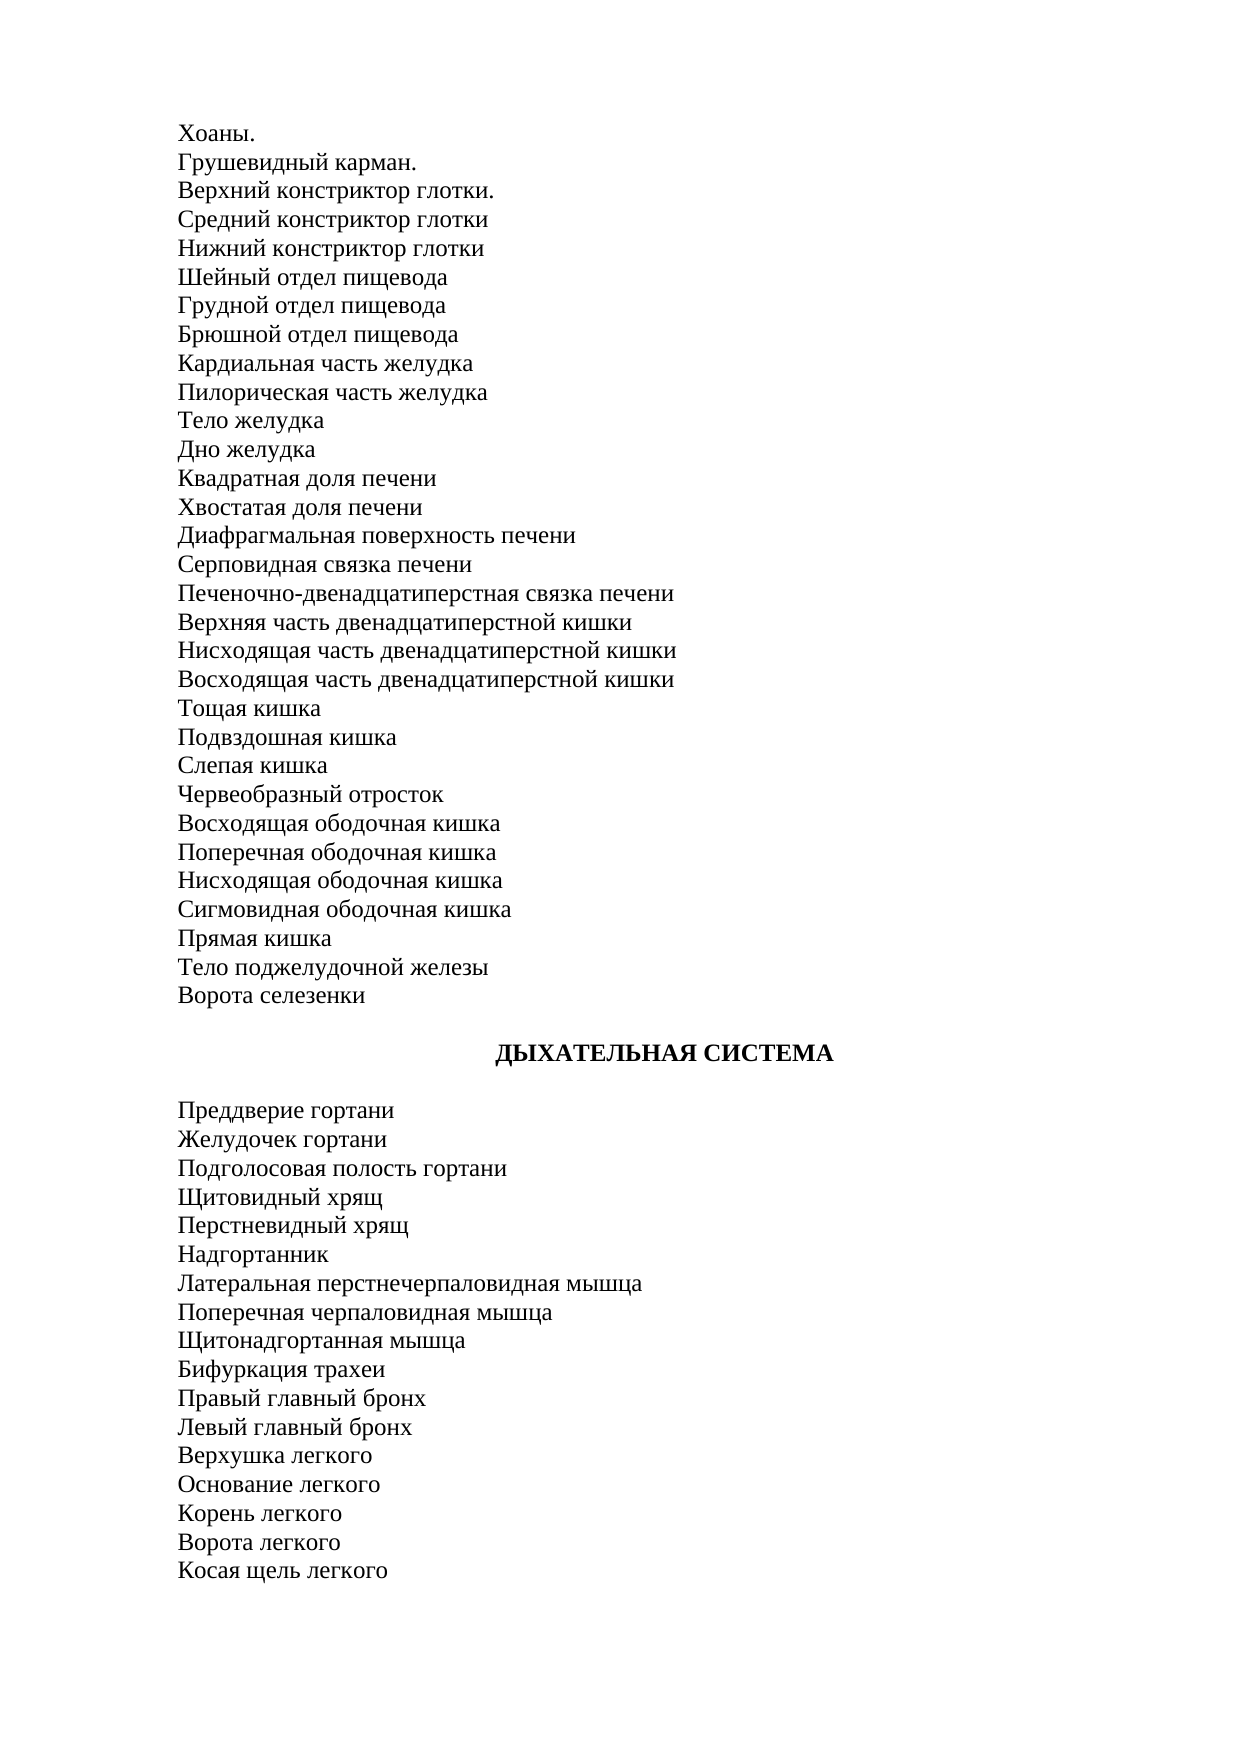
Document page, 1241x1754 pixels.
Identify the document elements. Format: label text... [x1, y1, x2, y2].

text Подвздошная кишка [177, 722, 1152, 751]
text ДЫХАТЕЛЬНАЯ СИСТЕМА [177, 1038, 1152, 1067]
text Бифуркация трахеи [177, 1354, 1152, 1383]
text Поперечная черпаловидная мышца [177, 1297, 1152, 1326]
text Основание легкого [177, 1469, 1152, 1498]
text Сигмовидная ободочная кишка [177, 894, 1152, 923]
text Щитовидный хрящ [177, 1182, 1152, 1211]
text Диафрагмальная поверхность печени [177, 521, 1152, 549]
text Прямая кишка [177, 923, 1152, 952]
text Восходящая часть двенадцатиперстной кишки [177, 664, 1152, 693]
text Корень легкого [177, 1498, 1152, 1527]
text Косая щель легкого [177, 1556, 1152, 1584]
text Правый главный бронх [177, 1383, 1152, 1412]
text Ворота легкого [177, 1527, 1152, 1556]
text Нижний констриктор глотки [177, 233, 1152, 262]
text Надгортанник [177, 1239, 1152, 1268]
text Грудной отдел пищевода [177, 291, 1152, 319]
text Квадратная доля печени [177, 463, 1152, 492]
text Пилорическая часть желудка [177, 377, 1152, 406]
text Верхушка легкого [177, 1441, 1152, 1469]
text Шейный отдел пищевода [177, 262, 1152, 291]
text Нисходящая часть двенадцатиперстной кишки [177, 636, 1152, 664]
text Нисходящая ободочная кишка [177, 866, 1152, 894]
text Червеобразный отросток [177, 779, 1152, 808]
text Средний констриктор глотки [177, 204, 1152, 233]
text Тощая кишка [177, 693, 1152, 722]
text Ворота селезенки [177, 981, 1152, 1009]
text Латеральная перстнечерпаловидная мышца [177, 1268, 1152, 1297]
text Желудочек гортани [177, 1124, 1152, 1153]
text Хвостатая доля печени [177, 492, 1152, 521]
text Кардиальная часть желудка [177, 348, 1152, 377]
text Брюшной отдел пищевода [177, 319, 1152, 348]
text Восходящая ободочная кишка [177, 808, 1152, 837]
text Левый главный бронх [177, 1412, 1152, 1441]
text Тело желудка [177, 406, 1152, 434]
text Преддверие гортани [177, 1096, 1152, 1124]
text Щитонадгортанная мышца [177, 1326, 1152, 1354]
text Перстневидный хрящ [177, 1211, 1152, 1239]
text Дно желудка [177, 434, 1152, 463]
text Хоаны. [177, 118, 1152, 147]
text Слепая кишка [177, 751, 1152, 779]
text Верхний констриктор глотки. [177, 176, 1152, 204]
text Подголосовая полость гортани [177, 1153, 1152, 1182]
text Поперечная ободочная кишка [177, 837, 1152, 866]
text Печеночно-двенадцатиперстная связка печени [177, 578, 1152, 607]
text Грушевидный карман. [177, 147, 1152, 176]
text Верхняя часть двенадцатиперстной кишки [177, 607, 1152, 636]
text Серповидная связка печени [177, 549, 1152, 578]
text Тело поджелудочной железы [177, 952, 1152, 981]
